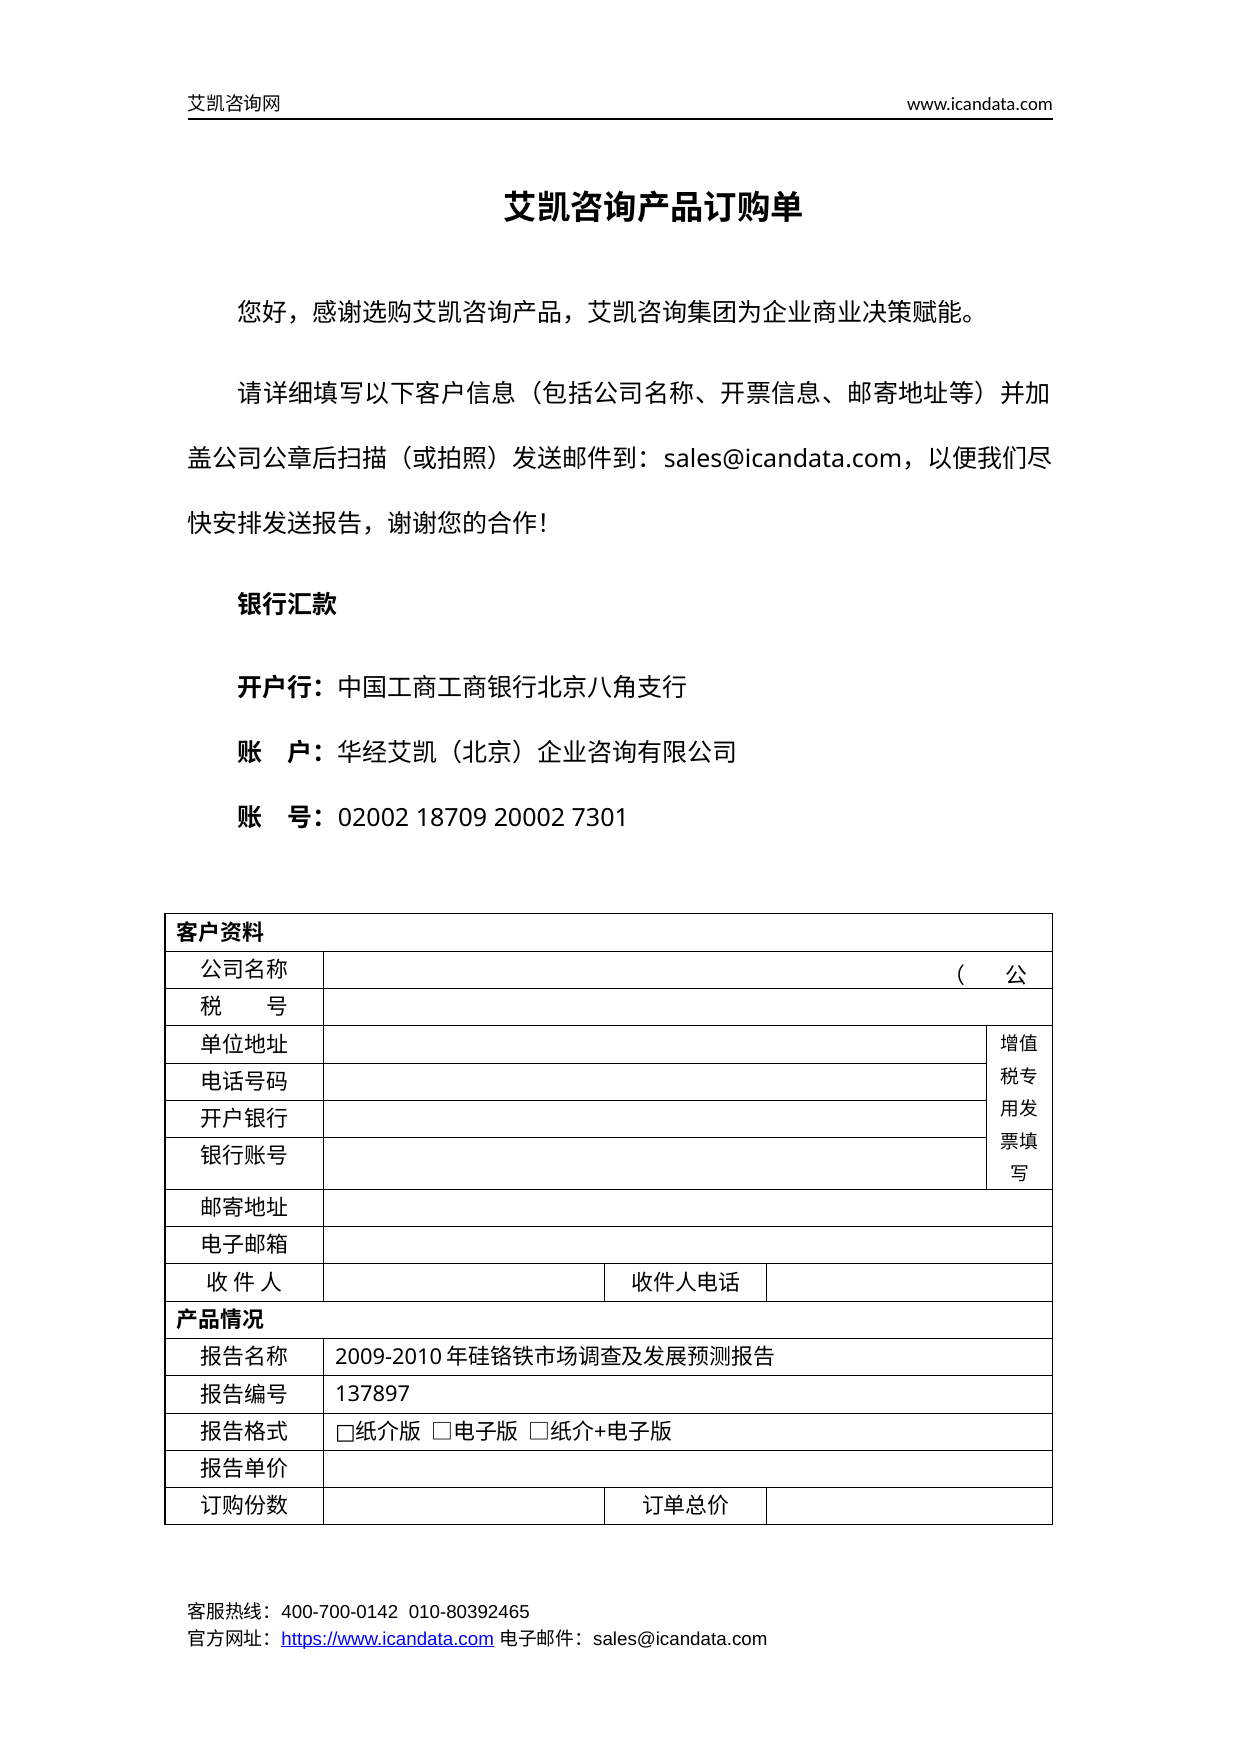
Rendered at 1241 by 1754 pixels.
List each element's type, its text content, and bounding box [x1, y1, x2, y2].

table_cell 报告单价 [166, 1451, 323, 1487]
table_cell 开户银行 [166, 1101, 323, 1137]
table_header 客户资料 [166, 914, 1052, 951]
text 银行汇款 [187, 570, 1053, 635]
text 您好，感谢选购艾凯咨询产品，艾凯咨询集团为企业商业决策赋能。 [187, 278, 1053, 343]
table_cell 单位地址 [166, 1026, 323, 1062]
table_cell [324, 1264, 604, 1301]
table_cell 公司名称 [166, 952, 323, 988]
table_cell [767, 1264, 1052, 1301]
table_cell 税 号 [166, 989, 323, 1025]
table_cell 137897 [324, 1376, 1052, 1412]
text 账 号：02002 18709 20002 7301 [187, 783, 1053, 848]
table_cell [767, 1488, 1052, 1524]
table_cell 订购份数 [166, 1488, 323, 1524]
table_cell [324, 1064, 986, 1100]
table_cell [324, 952, 1052, 988]
table_cell 电话号码 [166, 1064, 323, 1100]
table_cell 收件人电话 [605, 1264, 766, 1301]
table_cell 报告名称 [166, 1339, 323, 1375]
table_cell [324, 1227, 1052, 1263]
table_cell 订单总价 [605, 1488, 766, 1524]
table_cell 报告格式 [166, 1414, 323, 1450]
text 开户行：中国工商工商银行北京八角支行 [187, 653, 1053, 718]
table_cell 电子邮箱 [166, 1227, 323, 1263]
table_cell 2009-2010年硅铬铁市场调查及发展预测报告 [324, 1339, 1052, 1375]
text 请详细填写以下客户信息（包括公司名称、开票信息、邮寄地址等）并加盖公司公章后扫描（或拍照）发送邮件到：sales@icandata.com，以便我们尽快安排发送报告，谢谢您的合作！ [187, 359, 1053, 554]
table_cell [324, 1138, 986, 1189]
table_cell [324, 1026, 986, 1062]
text 账 户：华经艾凯（北京）企业咨询有限公司 [187, 718, 1053, 783]
table_cell 收 件 人 [166, 1264, 323, 1301]
text 艾凯咨询产品订购单 [187, 172, 1053, 237]
table_cell 报告编号 [166, 1376, 323, 1412]
table_cell 银行账号 [166, 1138, 323, 1189]
table_cell 增值税专用发票填写 [987, 1026, 1052, 1189]
table_cell [324, 1488, 604, 1524]
table_cell [324, 1190, 1052, 1226]
table_cell [324, 989, 1052, 1025]
table_cell 邮寄地址 [166, 1190, 323, 1226]
table_cell [324, 1451, 1052, 1487]
table_cell 产品情况 [166, 1302, 1052, 1338]
table_cell □纸介版 □电子版 □纸介+电子版 [324, 1414, 1052, 1450]
table_cell [324, 1101, 986, 1137]
